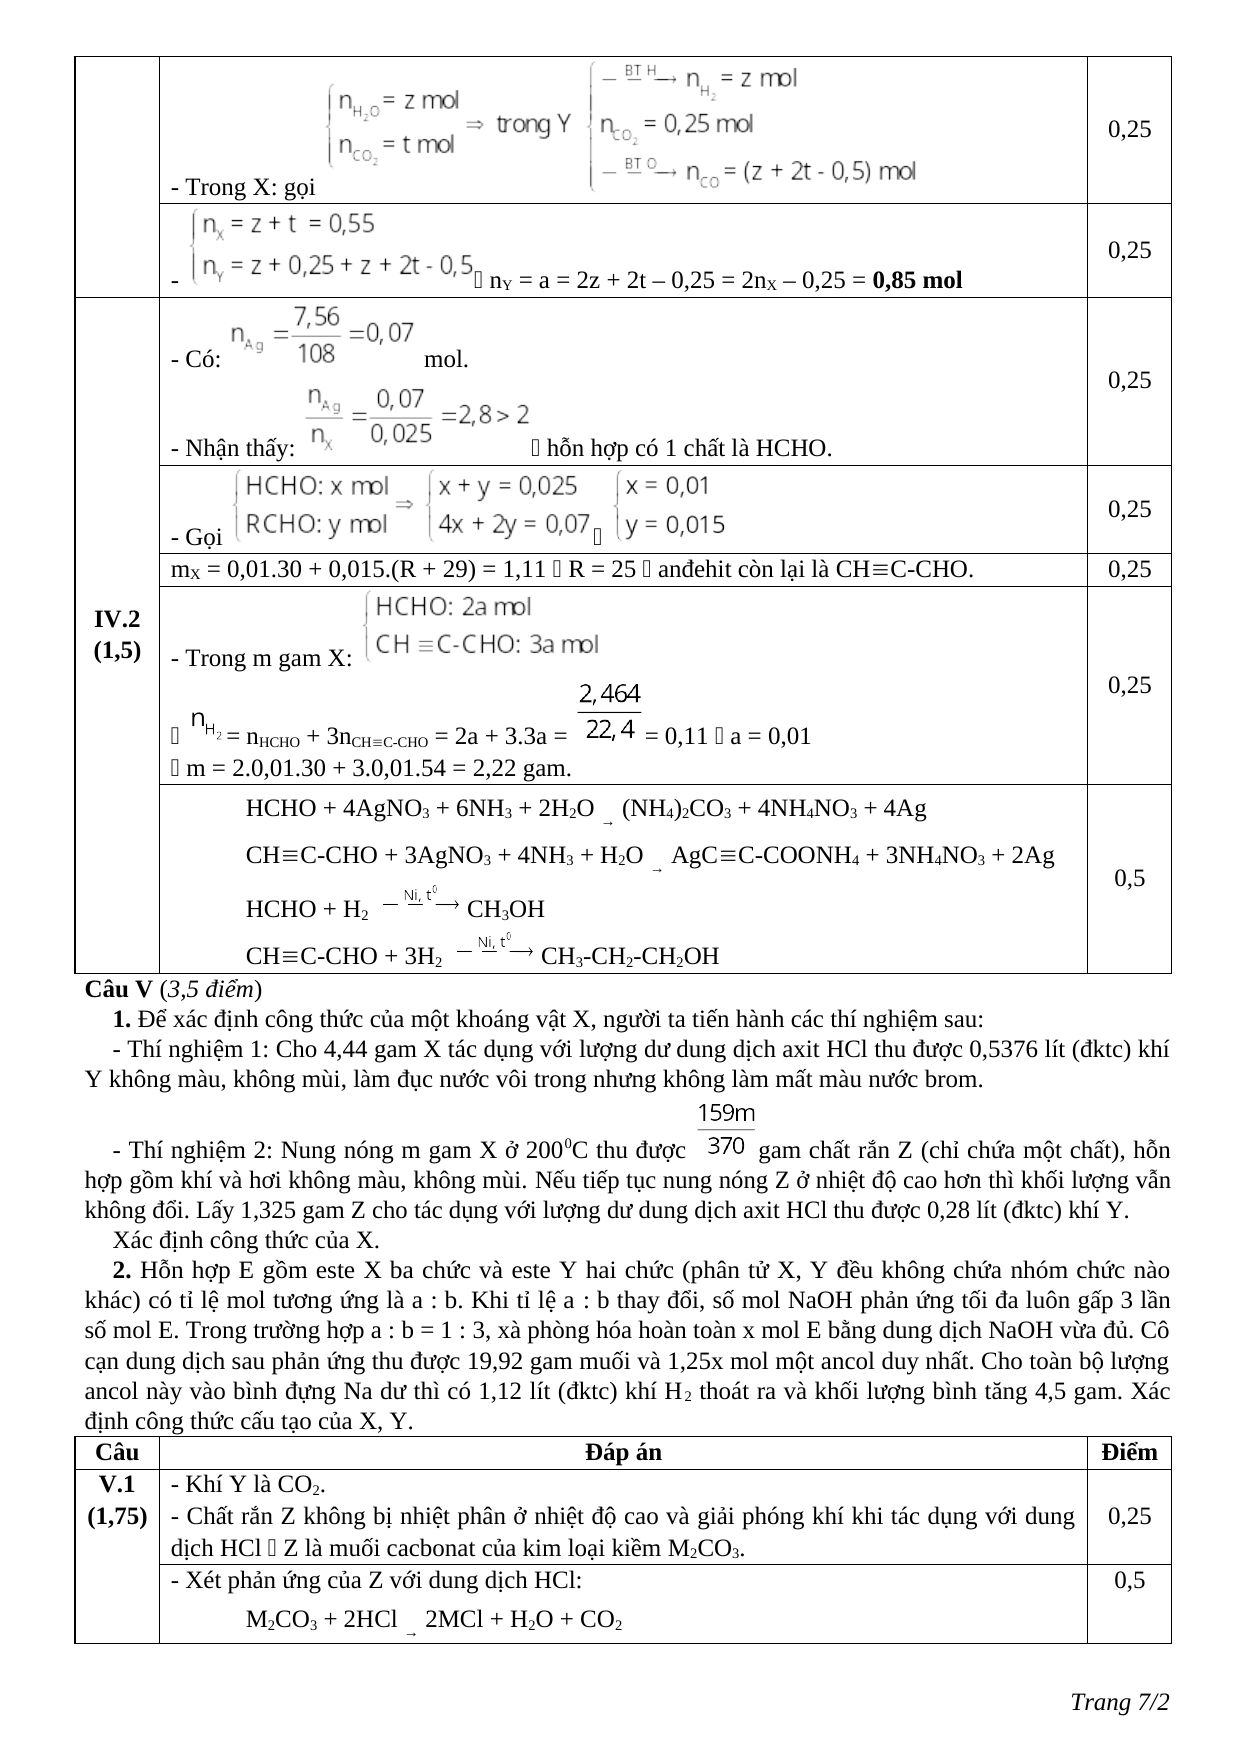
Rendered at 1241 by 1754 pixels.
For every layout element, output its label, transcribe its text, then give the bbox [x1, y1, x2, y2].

table_header Câu [76, 1437, 159, 1468]
table_cell - Trong m gam X: = nHCHO + 3nCHC-CHO = 2a + 3.3a = = 0,11 a = 0,01 m = 2.0,01.30 + 3.0,01.54 = 2,22 gam. [160, 587, 1087, 784]
table_cell V.1 (1,75) [76, 1470, 159, 1643]
text 1. Để xác định công thức của một khoáng vật X, người ta tiến hành các thí nghiệm sau: [84, 1004, 1172, 1033]
table_cell 0,25 [1088, 57, 1171, 203]
table_cell - Trong X: gọi [160, 57, 1087, 203]
table_cell HCHO + 4AgNO3 + 6NH3 + 2H2O (NH4)2CO3 + 4NH4NO3 + 4Ag CHC-CHO + 3AgNO3 + 4NH3 + H2O AgCC-COONH4 + 3NH4NO3 + 2Ag HCHO + H2 CH3OH CHC-CHO + 3H2 CH3-CH2-CH2OH [160, 785, 1087, 973]
table_cell 0,5 [1088, 785, 1171, 973]
table_cell 0,25 [1088, 554, 1171, 586]
table_cell 0,25 [1088, 466, 1171, 553]
table_cell - Có: mol. - Nhận thấy: hỗn hợp có 1 chất là HCHO. [160, 298, 1087, 465]
text Xác định công thức của X. [84, 1225, 1172, 1254]
table_cell 0,25 [1088, 1470, 1171, 1564]
table_cell 0,25 [1088, 298, 1171, 465]
text - Thí nghiệm 1: Cho 4,44 gam X tác dụng với lượng dư dung dịch axit HCl thu được 0,5376 lít (đktc) khí Y không màu, không mùi, làm đục nước vôi trong nhưng không làm mất màu nước brom. [84, 1034, 1172, 1093]
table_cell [160, 1565, 1087, 1643]
table_cell IV.2 (1,5) [76, 298, 159, 973]
table_cell 0,25 [1088, 204, 1171, 297]
text - Thí nghiệm 2: Nung nóng m gam X ở 2000C thu được gam chất rắn Z (chỉ chứa một chất), hỗn hợp gồm khí và hơi không màu, không mùi. Nếu tiếp tục nung nóng Z ở nhiệt độ cao hơn thì khối lượng vẫn không đổi. Lấy 1,325 gam Z cho tác dụng với lượng dư dung dịch axit HCl thu được 0,28 lít (đktc) khí Y. [84, 1094, 1172, 1224]
table_header Đáp án [160, 1437, 1087, 1468]
table_cell - nY = a = 2z + 2t – 0,25 = 2nX – 0,25 = 0,85 mol [160, 204, 1087, 297]
table_cell - Gọi [160, 466, 1087, 553]
table_cell - Khí Y là CO2. - Chất rắn Z không bị nhiệt phân ở nhiệt độ cao và giải phóng khí khi tác dụng với dung dịch HCl Z là muối cacbonat của kim loại kiềm M2CO3. [160, 1470, 1087, 1564]
table_cell 0,5 [1088, 1565, 1171, 1643]
table_cell mX = 0,01.30 + 0,015.(R + 29) = 1,11 R = 25 anđehit còn lại là CHC-CHO. [160, 554, 1087, 586]
table_header Điểm [1088, 1437, 1171, 1468]
text Câu V (3,5 điểm) [84, 974, 1172, 1002]
text 2. Hỗn hợp E gồm este X ba chức và este Y hai chức (phân tử X, Y đều không chứa nhóm chức nào khác) có tỉ lệ mol tương ứng là a : b. Khi tỉ lệ a : b thay đổi, số mol NaOH phản ứng tối đa luôn gấp 3 lần số mol E. Trong trường hợp a : b = 1 : 3, xà phòng hóa hoàn toàn x mol E bằng dung dịch NaOH vừa đủ. Cô cạn dung dịch sau phản ứng thu được 19,92 gam muối và 1,25x mol một ancol duy nhất. Cho toàn bộ lượng ancol này vào bình đựng Na dư thì có 1,12 lít (đktc) khí H2 thoát ra và khối lượng bình tăng 4,5 gam. Xác định công thức cấu tạo của X, Y. [84, 1255, 1172, 1435]
table_cell 0,25 [1088, 587, 1171, 784]
